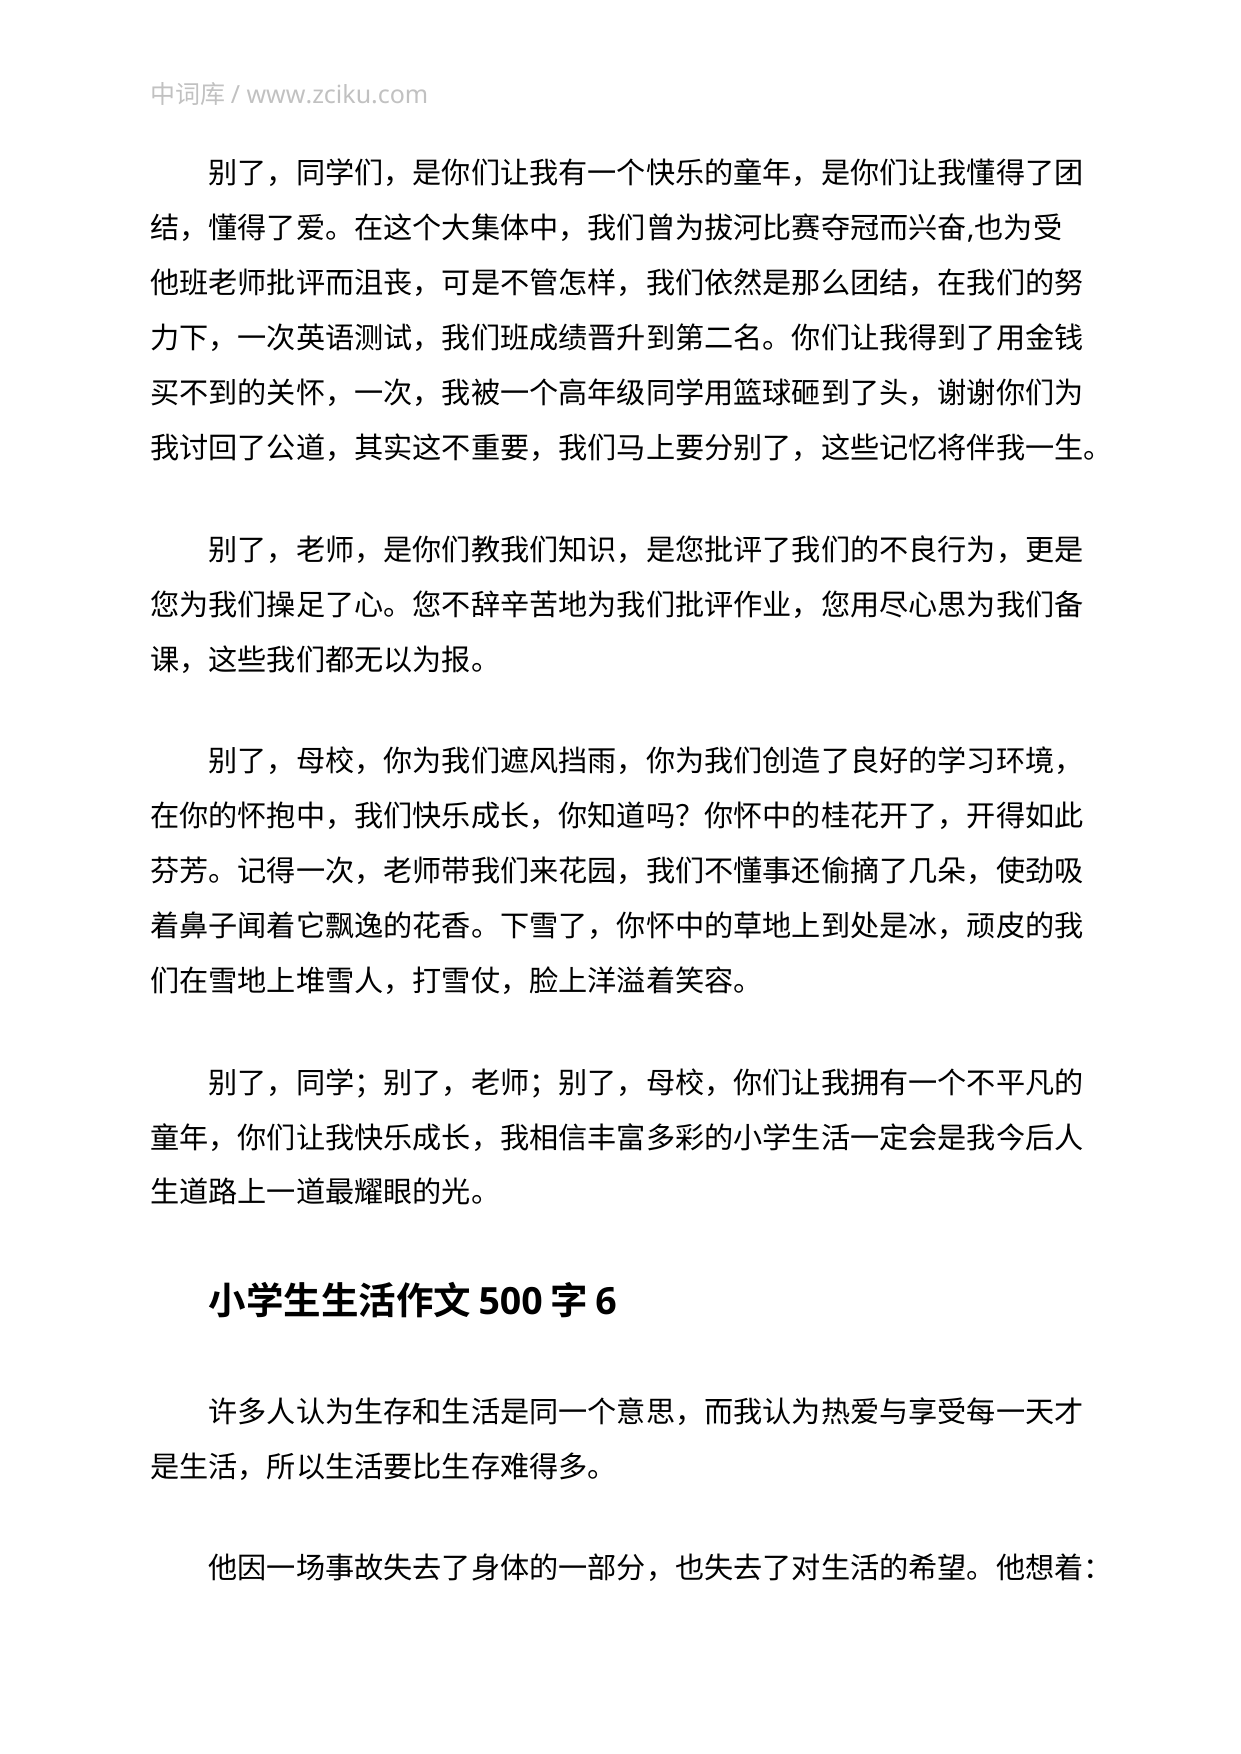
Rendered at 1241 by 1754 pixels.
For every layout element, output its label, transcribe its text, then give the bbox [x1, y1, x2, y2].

text 别了，老师，是你们教我们知识，是您批评了我们的不良行为，更是您为我们操足了心。您不辞辛苦地为我们批评作业，您用尽心思为我们备课，这些我们都无以为报。 [150, 526, 1090, 678]
text 许多人认为生存和生活是同一个意思，而我认为热爱与享受每一天才是生活，所以生活要比生存难得多。 [150, 1388, 1090, 1486]
text 小学生生活作文500字6 [150, 1271, 1090, 1325]
text 别了，母校，你为我们遮风挡雨，你为我们创造了良好的学习环境，在你的怀抱中，我们快乐成长，你知道吗？你怀中的桂花开了，开得如此芬芳。记得一次，老师带我们来花园，我们不懂事还偷摘了几朵，使劲吸着鼻子闻着它飘逸的花香。下雪了，你怀中的草地上到处是冰，顽皮的我们在雪地上堆雪人，打雪仗，脸上洋溢着笑容。 [150, 738, 1090, 1000]
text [150, 1545, 1090, 1587]
text 别了，同学；别了，老师；别了，母校，你们让我拥有一个不平凡的童年，你们让我快乐成长，我相信丰富多彩的小学生活一定会是我今后人生道路上一道最耀眼的光。 [150, 1059, 1090, 1211]
text 别了，同学们，是你们让我有一个快乐的童年，是你们让我懂得了团结，懂得了爱。在这个大集体中，我们曾为拔河比赛夺冠而兴奋,也为受他班老师批评而沮丧，可是不管怎样，我们依然是那么团结，在我们的努力下，一次英语测试，我们班成绩晋升到第二名。你们让我得到了用金钱买不到的关怀，一次，我被一个高年级同学用篮球砸到了头，谢谢你们为我讨回了公道，其实这不重要，我们马上要分别了，这些记忆将伴我一生。 [150, 150, 1090, 467]
